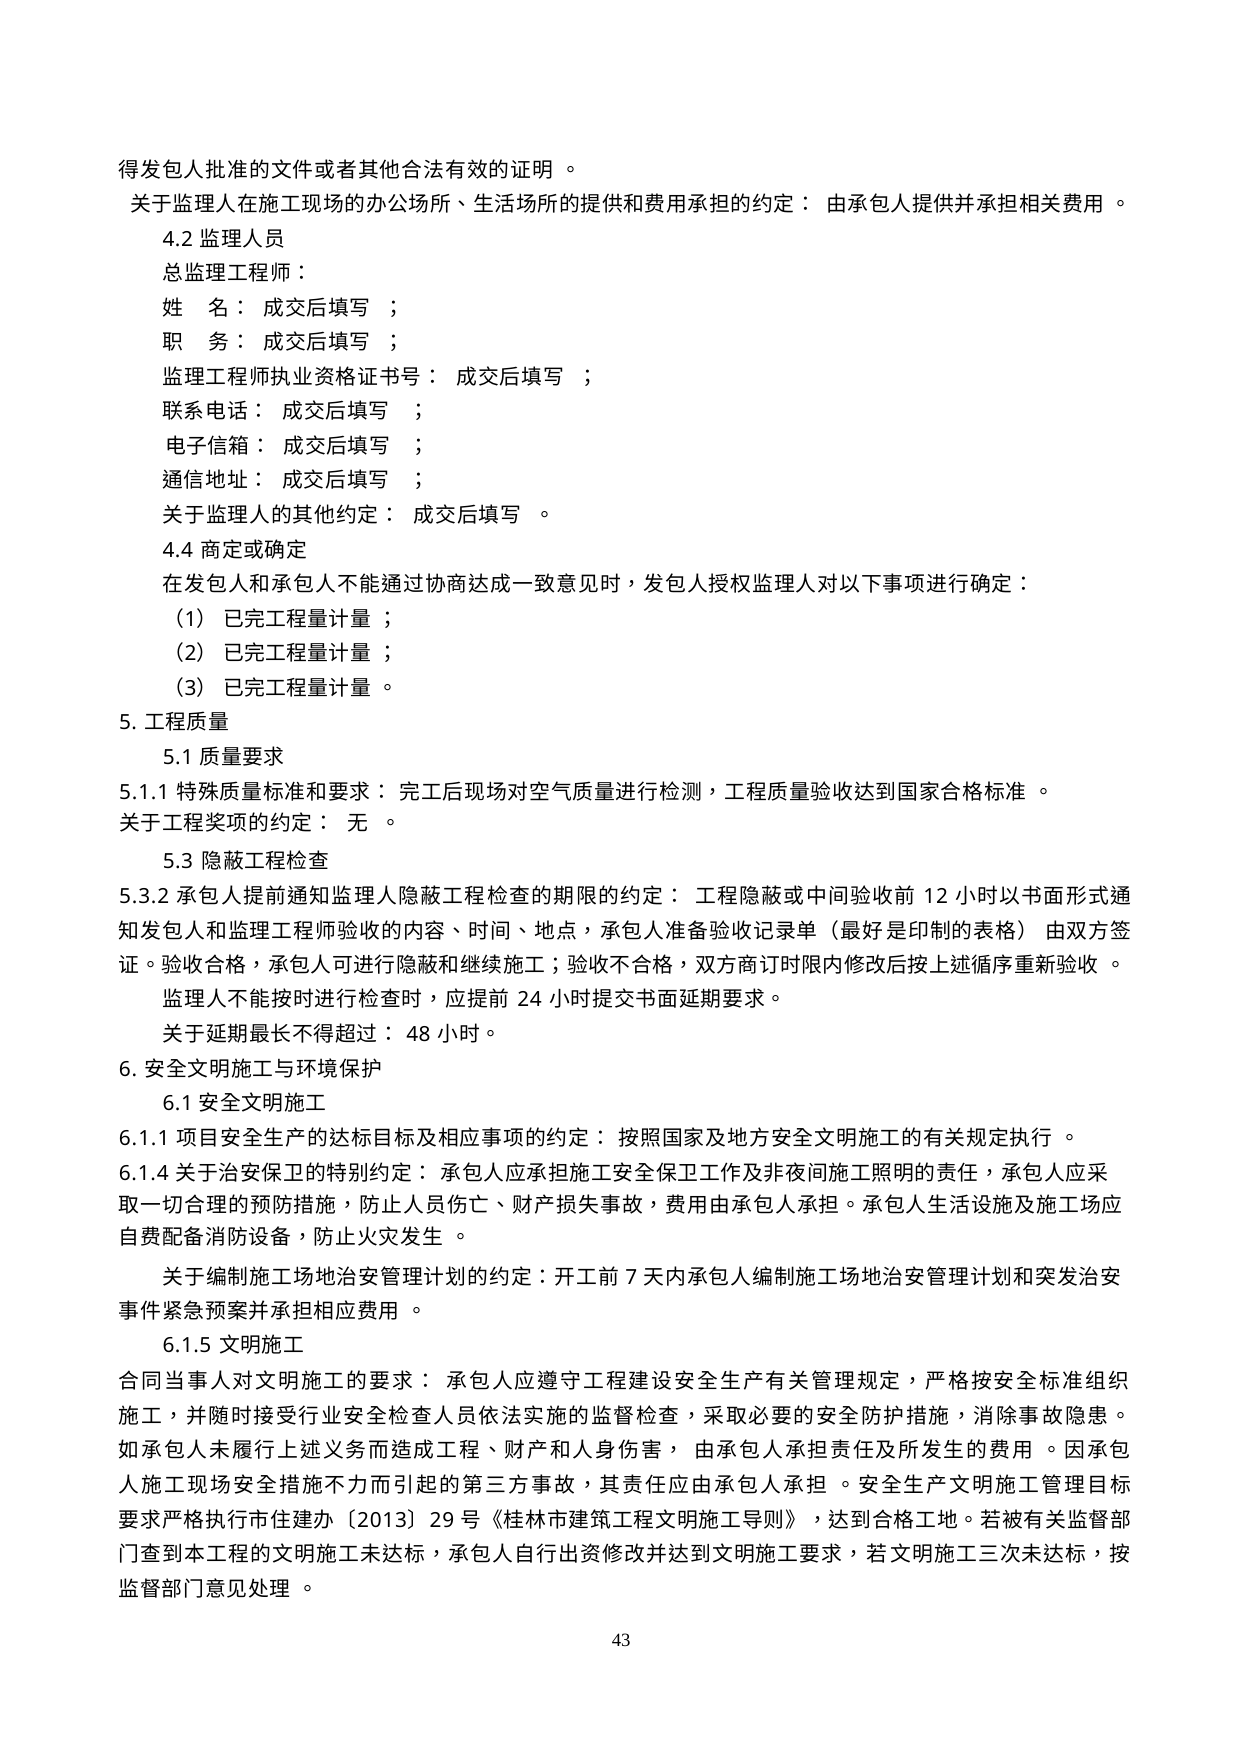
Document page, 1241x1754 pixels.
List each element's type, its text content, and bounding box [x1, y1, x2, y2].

text 通信地址： 成交后填写 ； [162, 466, 1131, 493]
text 联系电话： 成交后填写 ； [162, 397, 1131, 424]
text 6.1 安全文明施工 [162, 1089, 1131, 1116]
text 4.2 监理人员 [162, 225, 1131, 252]
text 6.1.1 项目安全生产的达标目标及相应事项的约定： 按照国家及地方安全文明施工的有关规定执行 。 [119, 1123, 1131, 1150]
text 关于延期最长不得超过： 48 小时。 [163, 1019, 1131, 1047]
text 关于监理人的其他约定： 成交后填写 。 [163, 501, 1131, 528]
text 职 务： 成交后填写 ； [162, 328, 1131, 355]
text 5.3 隐蔽工程检查 [163, 847, 1131, 874]
text 电子信箱： 成交后填写 ； [165, 432, 1131, 459]
text 总监理工程师： [162, 259, 1131, 286]
text 关于监理人在施工现场的办公场所、生活场所的提供和费用承担的约定： 由承包人提供并承担相关费用 。 [118, 190, 1131, 217]
text 5.1.1 特殊质量标准和要求： 完工后现场对空气质量进行检测，工程质量验收达到国家合格标准 。 关于工程奖项的约定： 无 。 [119, 777, 1077, 836]
text 4.4 商定或确定 [162, 535, 1131, 562]
text 6.1.4 关于治安保卫的特别约定： 承包人应承担施工安全保卫工作及非夜间施工照明的责任，承包人应采 取一切合理的预防措施，防止人员伤亡、财产损失事故，费用由承包人承担。承包人生活设施及施工场应 自费配备消防设备，防止火灾发生 。 [119, 1158, 1124, 1251]
text 5.3.2 承包人提前通知监理人隐蔽工程检查的期限的约定： 工程隐蔽或中间验收前 12 小时以书面形式通 知发包人和监理工程师验收的内容、时间、地点，承包人准备验收记录单（最好是印制的表格） 由双方签 证。验收合格，承包人可进行隐蔽和继续施工；验收不合格，双方商订时限内修改后按上述循序重新验收 。 [118, 881, 1131, 979]
text 在发包人和承包人不能通过协商达成一致意见时，发包人授权监理人对以下事项进行确定： [162, 570, 1131, 597]
text 5. 工程质量 [119, 708, 1131, 735]
text 合同当事人对文明施工的要求： 承包人应遵守工程建设安全生产有关管理规定，严格按安全标准组织 施工，并随时接受行业安全检查人员依法实施的监督检查，采取必要的安全防护措施，消除事故隐患。 如承包人未履行上述义务而造成工程、财产和人身伤害， 由承包人承担责任及所发生的费用 。因承包 人施工现场安全措施不力而引起的第三方事故，其责任应由承包人承担 。安全生产文明施工管理目标 要求严格执行市住建办〔2013〕29 号《桂林市建筑工程文明施工导则》，达到合格工地。若被有关监督部 门查到本工程的文明施工未达标，承包人自行出资修改并达到文明施工要求，若文明施工三次未达标，按 监督部门意见处理 。 [118, 1530, 1131, 1603]
text 合同当事人对文明施工的要求： 承包人应遵守工程建设安全生产有关管理规定，严格按安全标准组织 施工，并随时接受行业安全检查人员依法实施的监督检查，采取必要的安全防护措施，消除事故隐患。 如承包人未履行上述义务而造成工程、财产和人身伤害， 由承包人承担责任及所发生的费用 。因承包 人施工现场安全措施不力而引起的第三方事故，其责任应由承包人承担 。安全生产文明施工管理目标 要求严格执行市住建办〔2013〕29 号《桂林市建筑工程文明施工导则》，达到合格工地。若被有关监督部 门查到本工程的文明施工未达标，承包人自行出资修改并达到文明施工要求，若文明施工三次未达标，按 监督部门意见处理 。 [118, 1366, 1131, 1494]
text 6.1.5 文明施工 [162, 1331, 1131, 1358]
text 关于编制施工场地治安管理计划的约定：开工前 7 天内承包人编制施工场地治安管理计划和突发治安 事件紧急预案并承担相应费用 。 [118, 1262, 1124, 1325]
text （1） 已完工程量计量 ； [163, 604, 1131, 631]
text 合同当事人对文明施工的要求： 承包人应遵守工程建设安全生产有关管理规定，严格按安全标准组织 施工，并随时接受行业安全检查人员依法实施的监督检查，采取必要的安全防护措施，消除事故隐患。 如承包人未履行上述义务而造成工程、财产和人身伤害， 由承包人承担责任及所发生的费用 。因承包 人施工现场安全措施不力而引起的第三方事故，其责任应由承包人承担 。安全生产文明施工管理目标 要求严格执行市住建办〔2013〕29 号《桂林市建筑工程文明施工导则》，达到合格工地。若被有关监督部 门查到本工程的文明施工未达标，承包人自行出资修改并达到文明施工要求，若文明施工三次未达标，按 监督部门意见处理 。 [118, 1495, 1131, 1529]
text 6. 安全文明施工与环境保护 [119, 1054, 1131, 1081]
text （2） 已完工程量计量 ； [163, 639, 1131, 666]
text 姓 名： 成交后填写 ； [162, 293, 1131, 320]
text 5.1 质量要求 [163, 743, 1131, 770]
text 监理人不能按时进行检查时，应提前 24 小时提交书面延期要求。 [162, 985, 1131, 1012]
text 监理工程师执业资格证书号： 成交后填写 ； [162, 363, 1131, 389]
text 得发包人批准的文件或者其他合法有效的证明 。 [118, 156, 1131, 183]
text （3） 已完工程量计量 。 [163, 674, 1131, 701]
